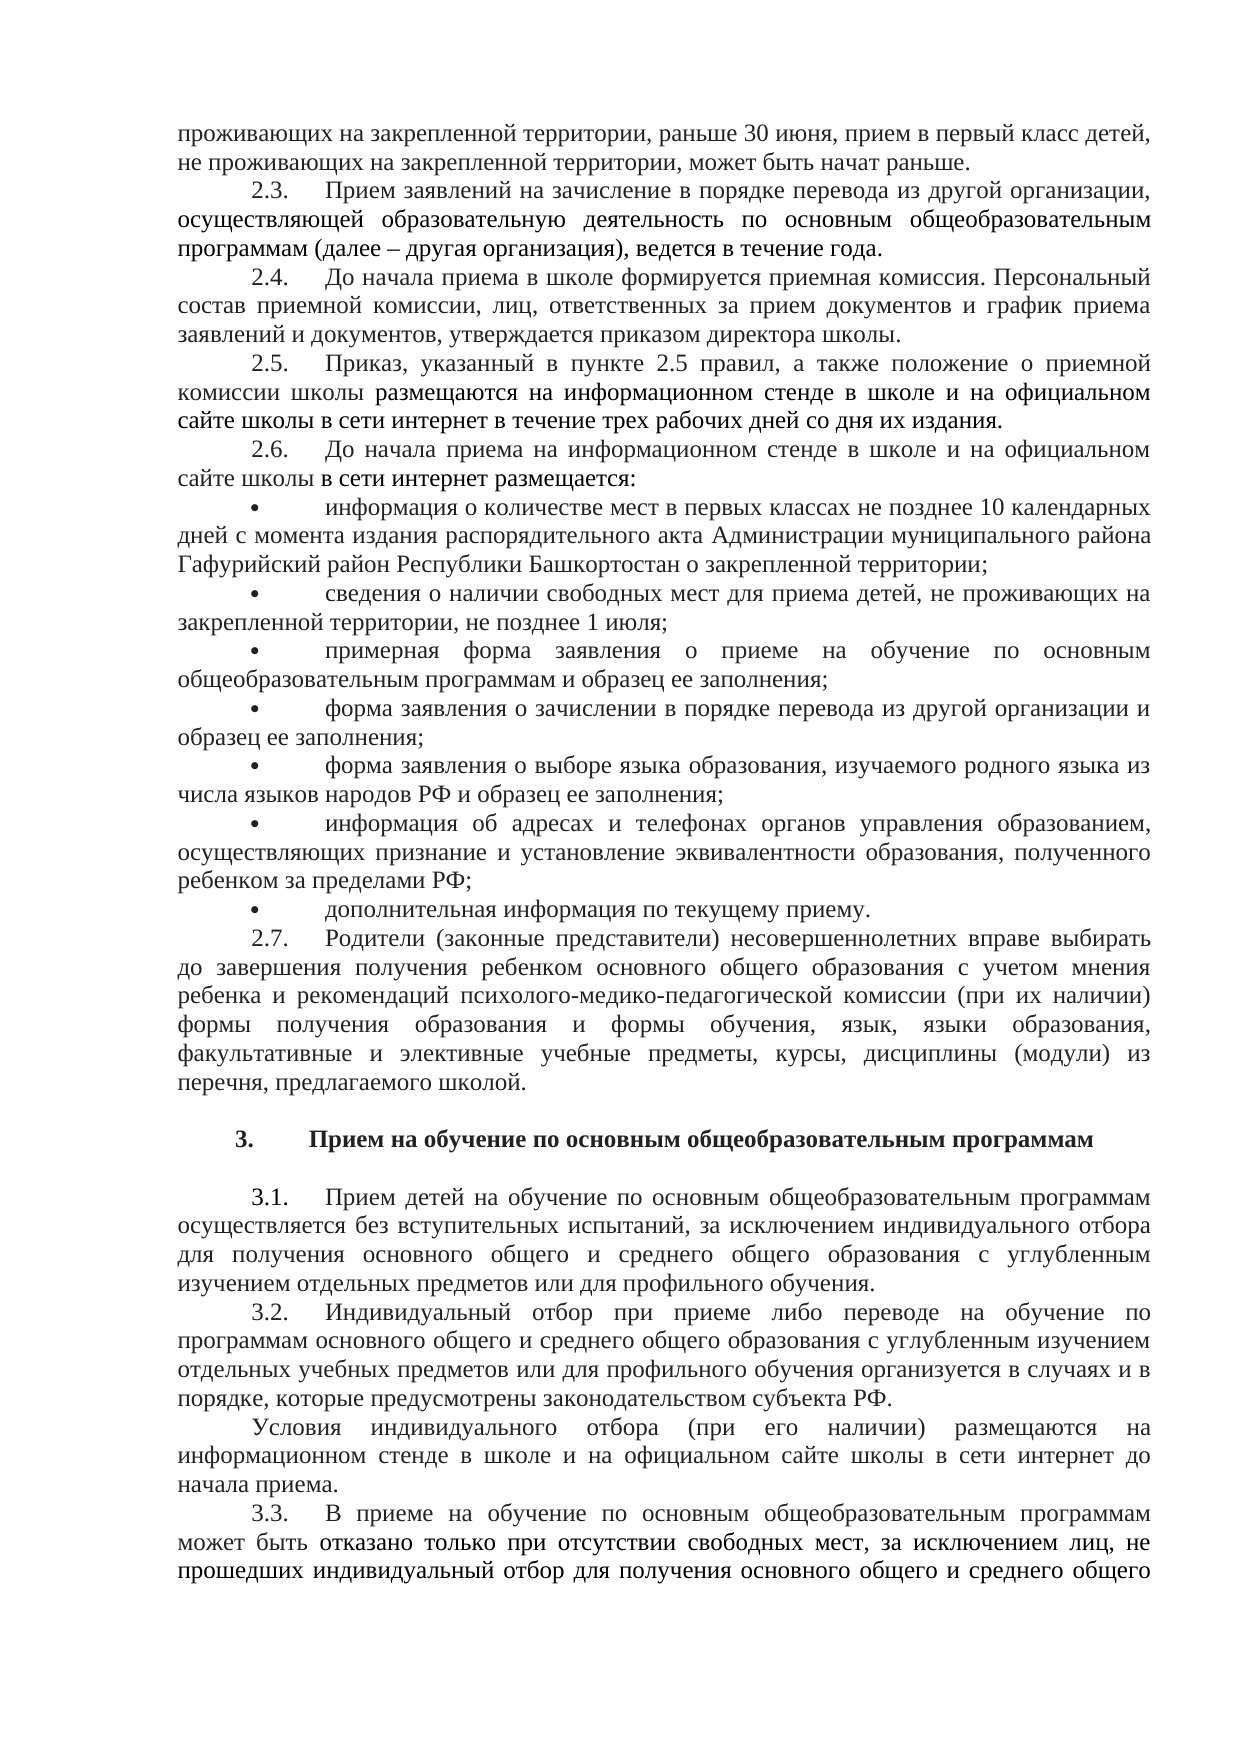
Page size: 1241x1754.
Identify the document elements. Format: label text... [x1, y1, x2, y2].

list форма заявления о зачислении в порядке перевода из другой организации и образец ее заполнения; [177, 693, 1152, 751]
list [177, 1498, 1152, 1584]
list дополнительная информация по текущему приему. [177, 894, 1152, 923]
list До начала приема в школе формируется приемная комиссия. Персональный состав приемной комиссии, лиц, ответственных за прием документов и график приема заявлений и документов, утверждается приказом директора школы. [177, 262, 1152, 348]
text Условия индивидуального отбора (при его наличии) размещаются на информационном стенде в школе и на официальном сайте школы в сети интернет до начала приема. [177, 1412, 1152, 1498]
list До начала приема на информационном стенде в школе и на официальном сайте школы в сети интернет размещается: [177, 434, 1152, 492]
list Прием на обучение по основным общеобразовательным программам [177, 1124, 1152, 1153]
list Прием заявлений на зачисление в порядке перевода из другой организации, осуществляющей образовательную деятельность по основным общеобразовательным программам (далее – другая организация), ведется в течение года. [177, 176, 1152, 262]
list примерная форма заявления о приеме на обучение по основным общеобразовательным программам и образец ее заполнения; [177, 636, 1152, 693]
list форма заявления о выборе языка образования, изучаемого родного языка из числа языков народов РФ и образец ее заполнения; [177, 751, 1152, 808]
list информация об адресах и телефонах органов управления образованием, осуществляющих признание и установление эквивалентности образования, полученного ребенком за пределами РФ; [177, 808, 1152, 894]
list сведения о наличии свободных мест для приема детей, не проживающих на закрепленной территории, не позднее 1 июля; [177, 578, 1152, 636]
list Индивидуальный отбор при приеме либо переводе на обучение по программам основного общего и среднего общего образования с углубленным изучением отдельных учебных предметов или для профильного обучения организуется в случаях и в порядке, которые предусмотрены законодательством субъекта РФ. [177, 1297, 1152, 1412]
list Родители (законные представители) несовершеннолетних вправе выбирать до завершения получения ребенком основного общего образования с учетом мнения ребенка и рекомендаций психолого-медико-педагогической комиссии (при их наличии) формы получения образования и формы обучения, язык, языки образования, факультативные и элективные учебные предметы, курсы, дисциплины (модули) из перечня, предлагаемого школой. [177, 923, 1152, 1096]
list Приказ, указанный в пункте 2.5 правил, а также положение о приемной комиссии школы размещаются на информационном стенде в школе и на официальном сайте школы в сети интернет в течение трех рабочих дней со дня их издания. [177, 348, 1152, 434]
list информация о количестве мест в первых классах не позднее 10 календарных дней с момента издания распорядительного акта Администрации муниципального района Гафурийский район Республики Башкортостан о закрепленной территории; [177, 492, 1152, 578]
list Прием детей на обучение по основным общеобразовательным программам осуществляется без вступительных испытаний, за исключением индивидуального отбора для получения основного общего и среднего общего образования с углубленным изучением отдельных предметов или для профильного обучения. [177, 1182, 1152, 1297]
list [177, 118, 1152, 176]
